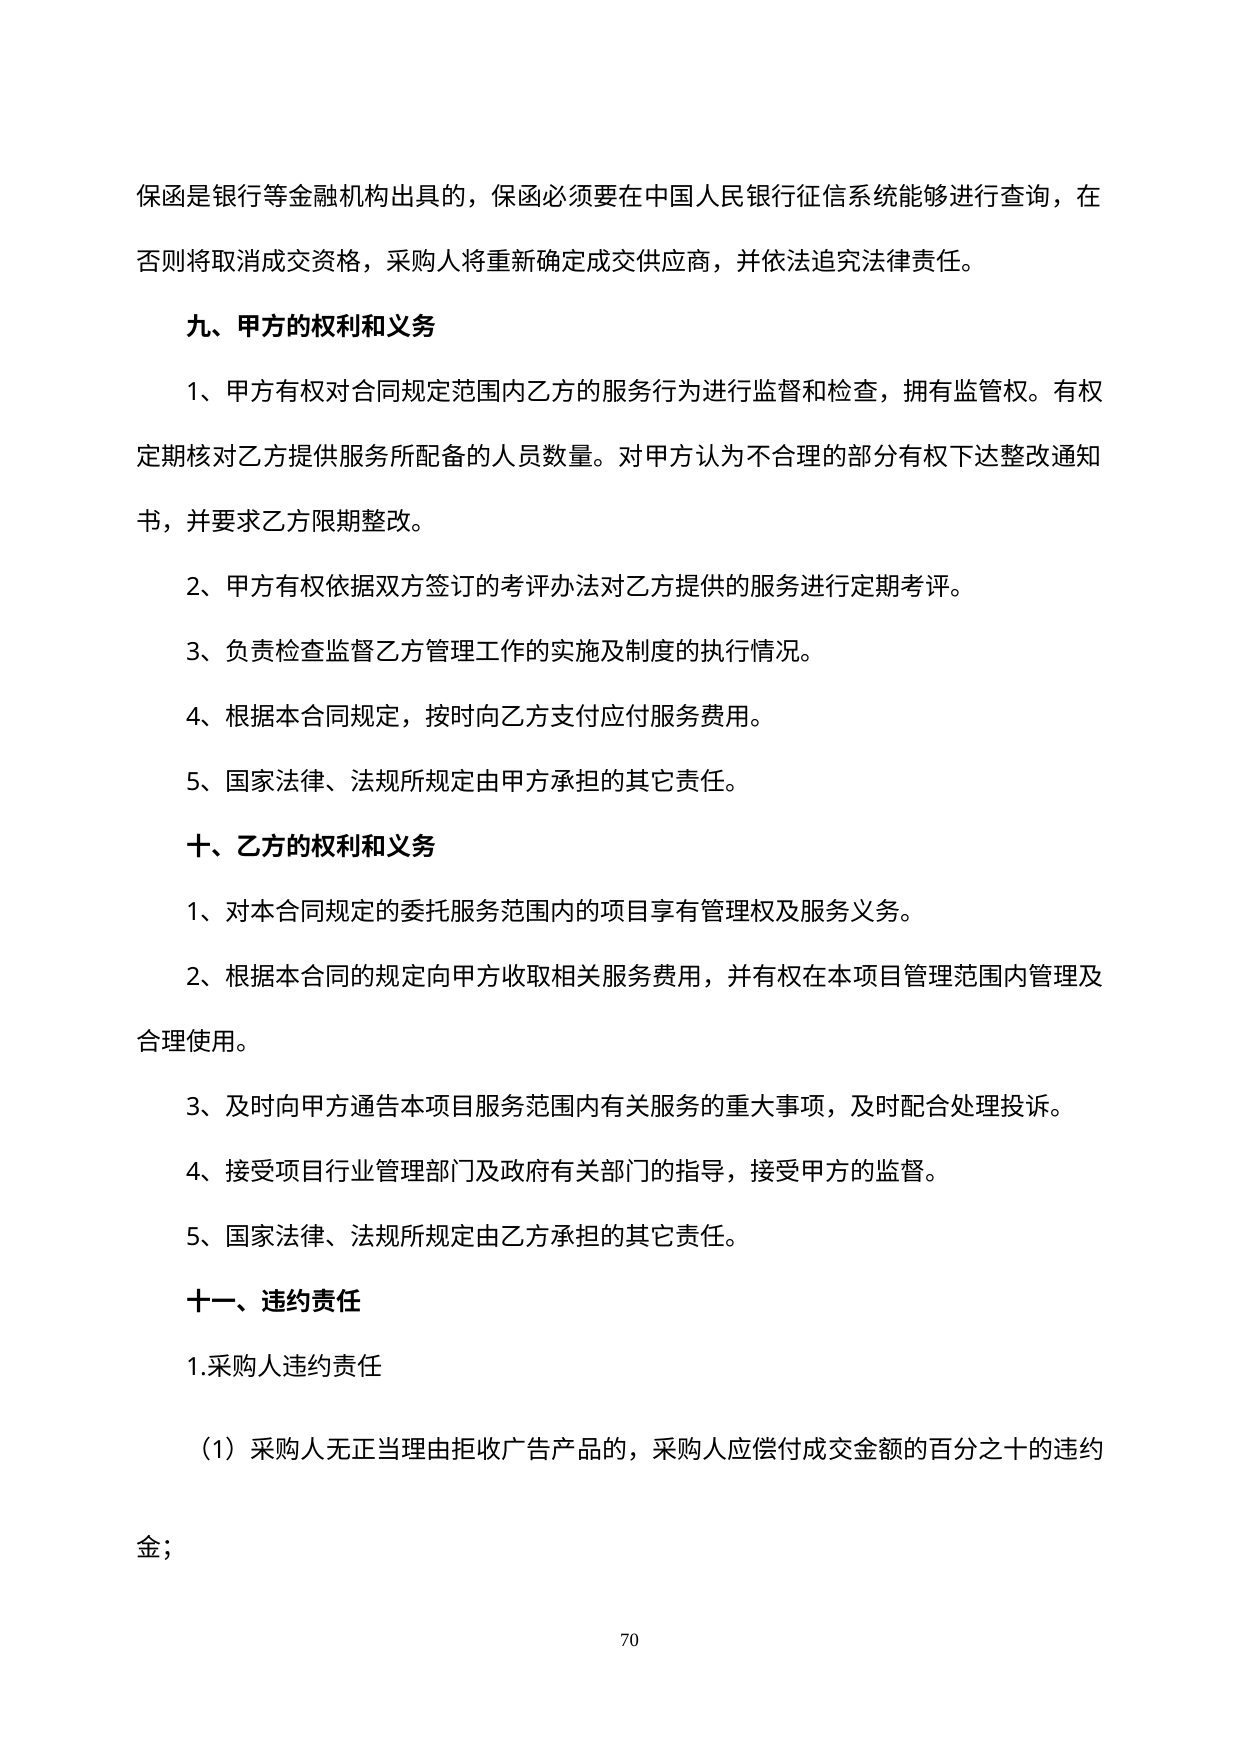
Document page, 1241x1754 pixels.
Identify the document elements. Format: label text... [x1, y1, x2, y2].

text 3、负责检查监督乙方管理工作的实施及制度的执行情况。 [136, 617, 1104, 682]
text 3、及时向甲方通告本项目服务范围内有关服务的重大事项，及时配合处理投诉。 [136, 1072, 1104, 1137]
text 4、根据本合同规定，按时向乙方支付应付服务费用。 [136, 682, 1104, 747]
text 1、甲方有权对合同规定范围内乙方的服务行为进行监督和检查，拥有监管权。有权定期核对乙方提供服务所配备的人员数量。对甲方认为不合理的部分有权下达整改通知书，并要求乙方限期整改。 [136, 357, 1104, 552]
subtitle 九、甲方的权利和义务 [136, 292, 1104, 357]
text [136, 162, 1104, 292]
text （1）采购人无正当理由拒收广告产品的，采购人应偿付成交金额的百分之十的违约金； [136, 1415, 1104, 1578]
text 1.采购人违约责任 [136, 1332, 1104, 1397]
subtitle 十一、违约责任 [136, 1267, 1104, 1332]
text 1、对本合同规定的委托服务范围内的项目享有管理权及服务义务。 [136, 877, 1104, 942]
subtitle 十、乙方的权利和义务 [136, 812, 1104, 877]
text 5、国家法律、法规所规定由甲方承担的其它责任。 [136, 747, 1104, 812]
text 2、甲方有权依据双方签订的考评办法对乙方提供的服务进行定期考评。 [136, 552, 1104, 617]
text 4、接受项目行业管理部门及政府有关部门的指导，接受甲方的监督。 [136, 1137, 1104, 1202]
text 5、国家法律、法规所规定由乙方承担的其它责任。 [136, 1202, 1104, 1267]
text 2、根据本合同的规定向甲方收取相关服务费用，并有权在本项目管理范围内管理及合理使用。 [136, 942, 1104, 1072]
